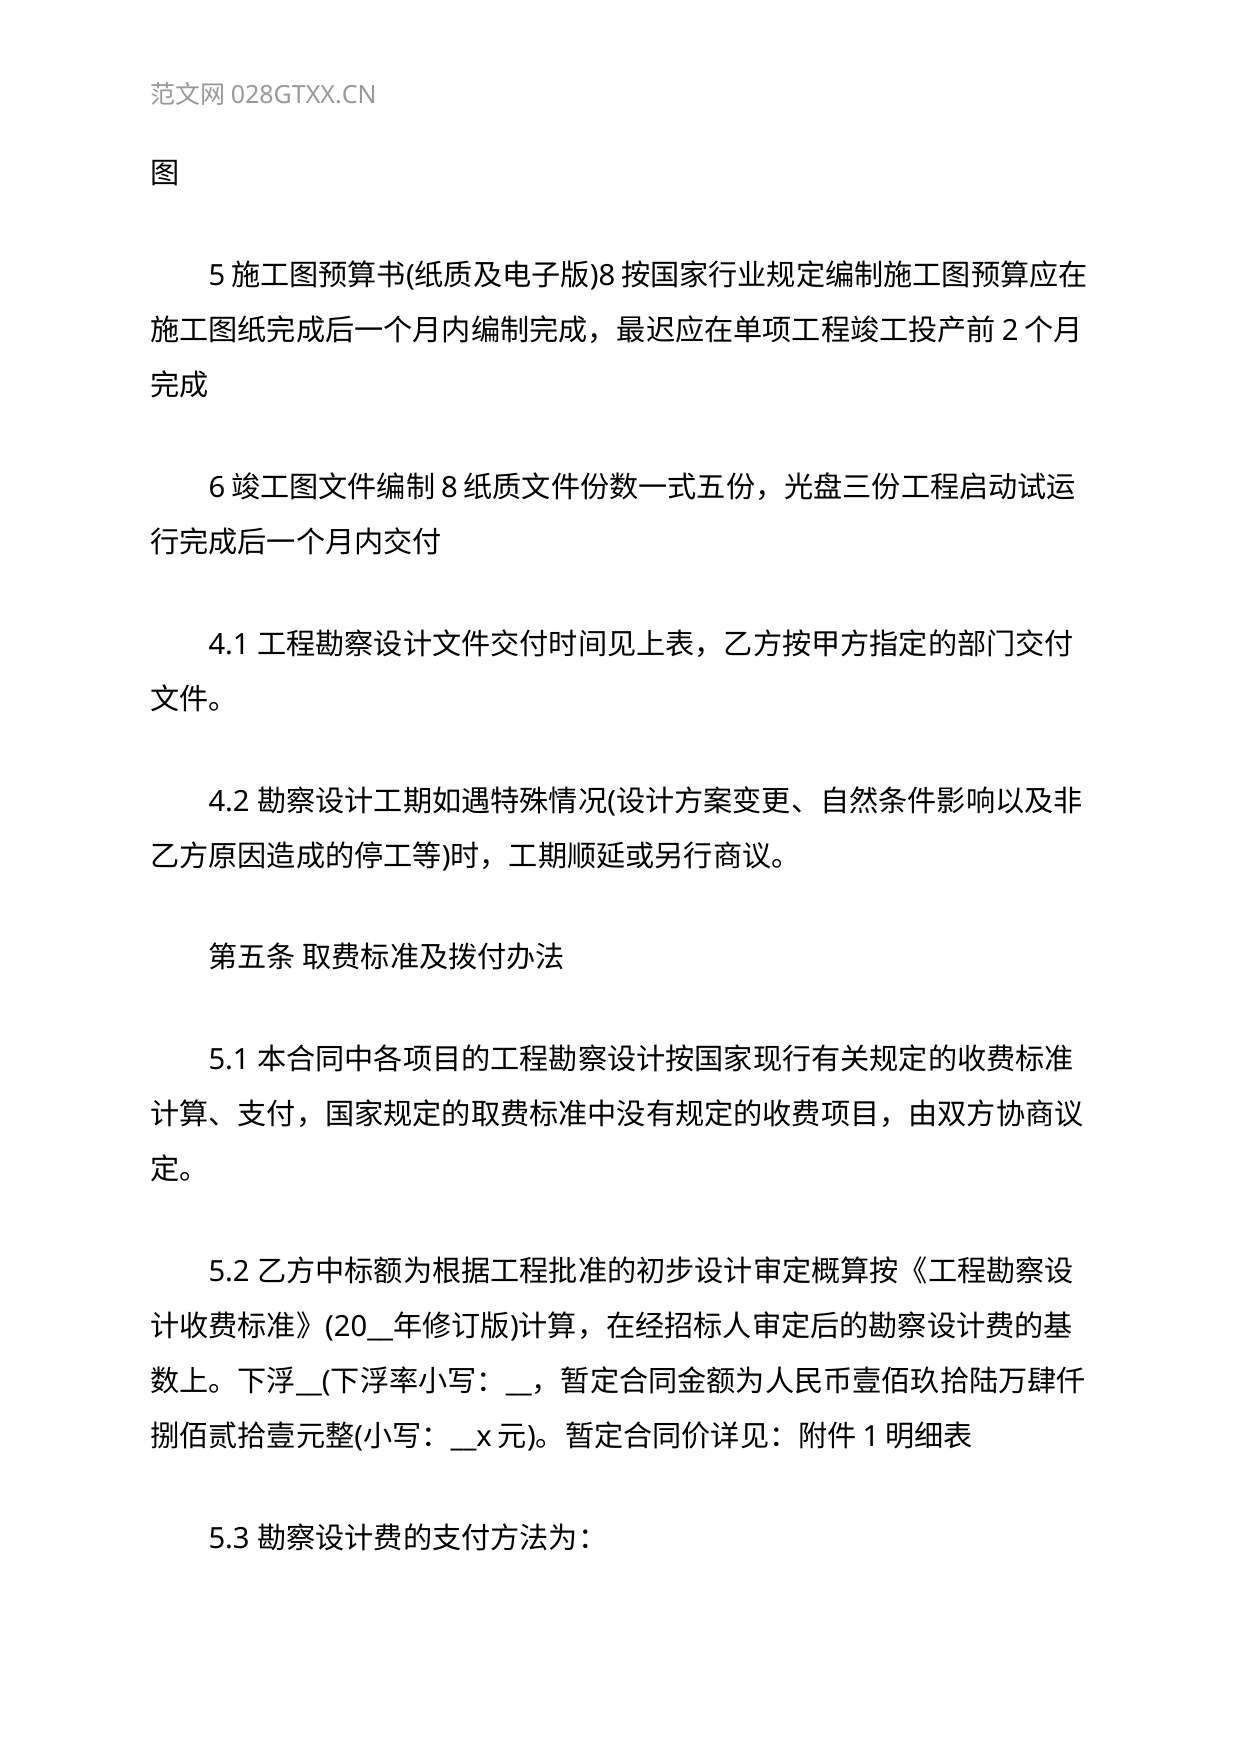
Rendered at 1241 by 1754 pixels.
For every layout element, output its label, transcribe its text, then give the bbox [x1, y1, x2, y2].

text 4.1 工程勘察设计文件交付时间见上表，乙方按甲方指定的部门交付文件。 [150, 620, 1090, 718]
text 5.2 乙方中标额为根据工程批准的初步设计审定概算按《工程勘察设计收费标准》(20__年修订版)计算，在经招标人审定后的勘察设计费的基数上。下浮__(下浮率小写：__，暂定合同金额为人民币壹佰玖拾陆万肆仟捌佰贰拾壹元整(小写：__x元)。暂定合同价详见：附件1明细表 [150, 1247, 1090, 1455]
text 5.3 勘察设计费的支付方法为： [150, 1514, 1090, 1557]
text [150, 150, 1090, 192]
text 5.1 本合同中各项目的工程勘察设计按国家现行有关规定的收费标准计算、支付，国家规定的取费标准中没有规定的收费项目，由双方协商议定。 [150, 1036, 1090, 1188]
text 第五条 取费标准及拨付办法 [150, 934, 1090, 976]
text 5施工图预算书(纸质及电子版)8按国家行业规定编制施工图预算应在施工图纸完成后一个月内编制完成，最迟应在单项工程竣工投产前2个月完成 [150, 252, 1090, 404]
text 6竣工图文件编制8纸质文件份数一式五份，光盘三份工程启动试运行完成后一个月内交付 [150, 463, 1090, 561]
text 4.2 勘察设计工期如遇特殊情况(设计方案变更、自然条件影响以及非乙方原因造成的停工等)时，工期顺延或另行商议。 [150, 777, 1090, 874]
